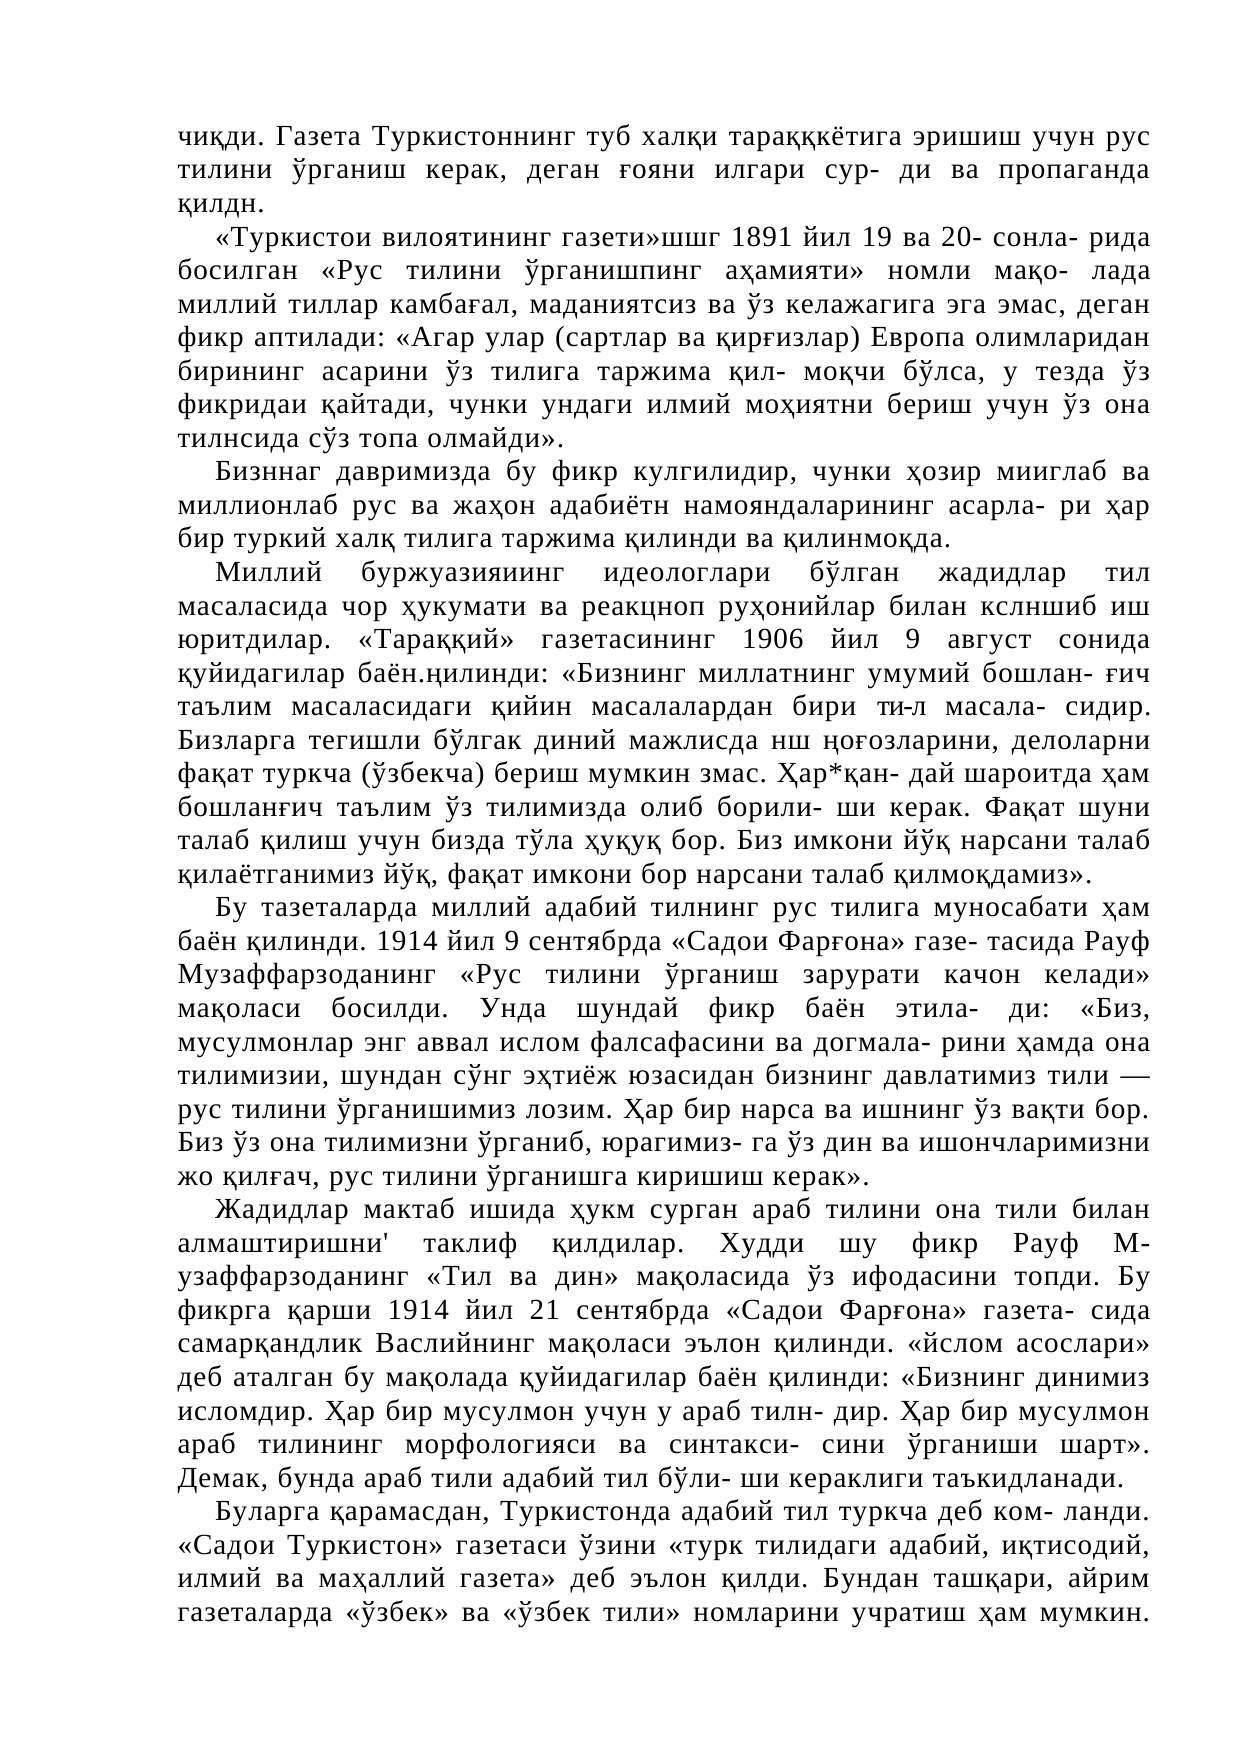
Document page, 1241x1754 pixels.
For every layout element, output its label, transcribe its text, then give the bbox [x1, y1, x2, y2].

text Жадидлар мактаб ишида ҳукм сурган араб тилини она тили билан алмаштиришни' таклиф қилдилар. Худди шу фикр Рауф М-узаффарзоданинг «Тил ва дин» мақоласида ўз ифодасини топди. Бу фикрга қарши 1914 йил 21 сентябрда «Садои Фарғона» газета- сида самарқандлик Васлийнинг мақоласи эълон қилинди. «йслом асослари» деб аталган бу мақолада қуйидагилар баён қилинди: «Бизнинг динимиз исломдир. Ҳар бир мусулмон учун у араб тилн- дир. Ҳар бир мусулмон араб тилининг морфологияси ва синтакси- сини ўрганиши шарт». Демак, бунда араб тили адабий тил бўли- ши кераклиги таъкидланади. [177, 1191, 1152, 1493]
text Бу тазеталарда миллий адабий тилнинг рус тилига муносабати ҳам баён қилинди. 1914 йил 9 сентябрда «Садои Фарғона» газе- тасида Рауф Музаффарзоданинг «Рус тилини ўрганиш зарурати качон келади» мақоласи босилди. Унда шундай фикр баён этила- ди: «Биз, мусулмонлар энг аввал ислом фалсафасини ва догмала- рини ҳамда она тилимизии, шундан сўнг эҳтиёж юзасидан бизнинг давлатимиз тили — рус тилини ўрганишимиз лозим. Ҳар бир нарса ва ишнинг ўз вақти бор. Биз ўз она тилимизни ўрганиб, юрагимиз- га ўз дин ва ишончларимизни жо қилғач, рус тилини ўрганишга киришиш керак». [177, 889, 1152, 1191]
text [177, 118, 1152, 219]
text Бизннаг давримизда бу фикр кулгилидир, чунки ҳозир мииглаб ва миллионлаб рус ва жаҳон адабиётн намояндаларининг асарла- ри ҳар бир туркий халқ тилига таржима қилинди ва қилинмоқда. [177, 453, 1152, 554]
text Миллий буржуазияиинг идеологлари бўлган жадидлар тил масаласида чор ҳукумати ва реакцноп руҳонийлар билан кслншиб иш юритдилар. «Тараққий» газетасининг 1906 йил 9 август сонида қуйидагилар баён.ңилинди: «Бизнинг миллатнинг умумий бошлан- ғич таълим масаласидаги қийин масалалардан бири ти-л масала- сидир. Бизларга тегишли бўлгак диний мажлисда нш ңоғозларини, делоларни фақат туркча (ўзбекча) бериш мумкин змас. Ҳар*қан- дай шароитда ҳам бошланғич таълим ўз тилимизда олиб борили- ши керак. Фақат шуни талаб қилиш учун бизда тўла ҳуқуқ бор. Биз имкони йўқ нарсани талаб қилаётганимиз йўқ, фақат имкони бор нарсани талаб қилмоқдамиз». [177, 554, 1152, 889]
text «Туркистои вилоятининг газети»шшг 1891 йил 19 ва 20- сонла- рида босилган «Рус тилини ўрганишпинг аҳамияти» номли мақо- лада миллий тиллар камбағал, маданиятсиз ва ўз келажагига эга эмас, деган фикр аптилади: «Агар улар (сартлар ва қирғизлар) Европа олимларидан бирининг асарини ўз тилига таржима қил- моқчи бўлса, у тезда ўз фикридаи қайтади, чунки ундаги илмий моҳиятни бериш учун ўз она тилнсида сўз топа олмайди». [177, 219, 1152, 453]
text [177, 1493, 1152, 1627]
